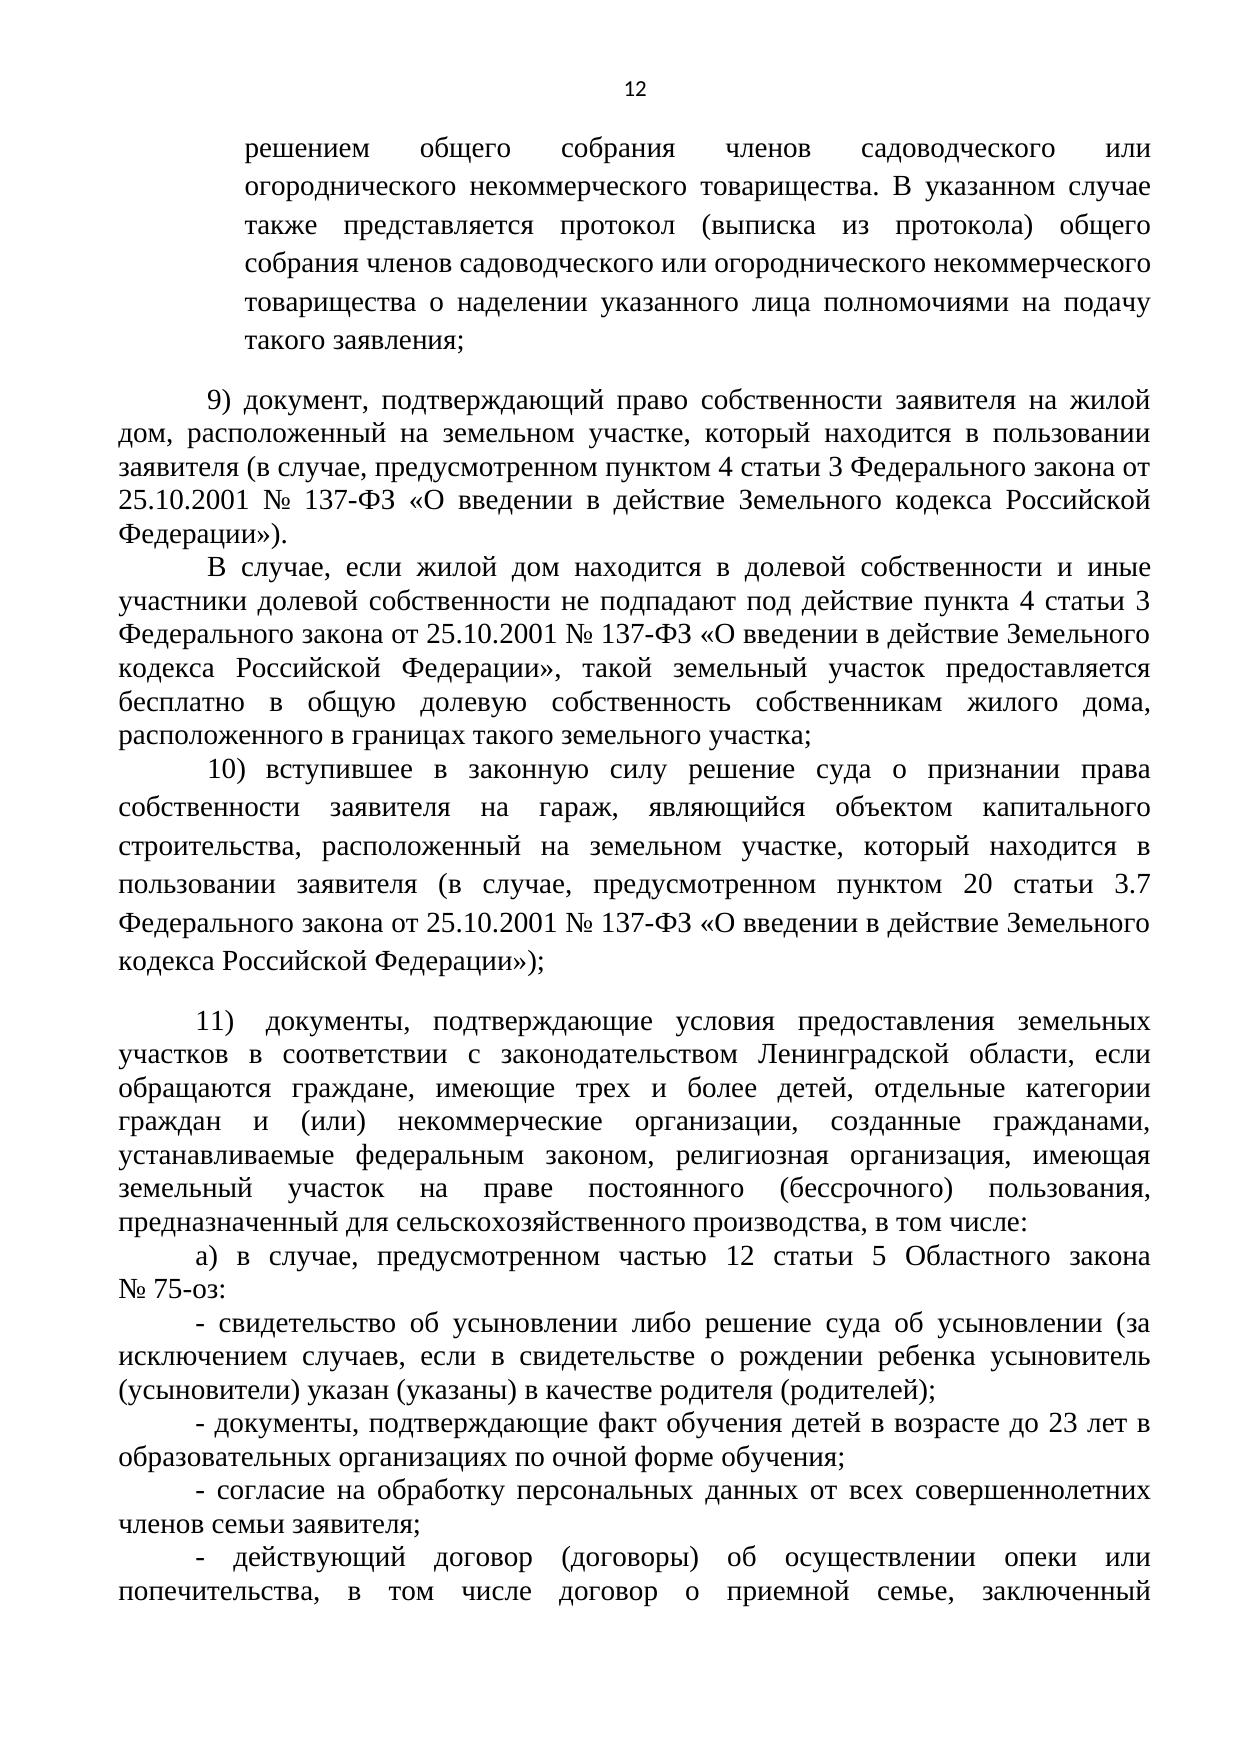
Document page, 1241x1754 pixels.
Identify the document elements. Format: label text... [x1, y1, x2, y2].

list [244, 130, 1152, 356]
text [118, 1539, 1152, 1607]
text 9) документ, подтверждающий право собственности заявителя на жилой дом, расположенный на земельном участке, который находится в пользовании заявителя (в случае, предусмотренном пунктом 4 статьи 3 Федерального закона от 25.10.2001 № 137-ФЗ «О введении в действие Земельного кодекса Российской Федерации»). [118, 382, 1152, 549]
text - согласие на обработку персональных данных от всех совершеннолетних членов семьи заявителя; [118, 1472, 1152, 1539]
text а) в случае, предусмотренном частью 12 статьи 5 Областного закона № 75-оз: [118, 1238, 1152, 1305]
text - свидетельство об усыновлении либо решение суда об усыновлении (за исключением случаев, если в свидетельстве о рождении ребенка усыновитель (усыновители) указан (указаны) в качестве родителя (родителей); [118, 1305, 1152, 1405]
list вступившее в законную силу решение суда о признании права собственности заявителя на гараж, являющийся объектом капитального строительства, расположенный на земельном участке, который находится в пользовании заявителя (в случае, предусмотренном пунктом 20 статьи 3.7 Федерального закона от 25.10.2001 № 137-ФЗ «О введении в действие Земельного кодекса Российской Федерации»); [118, 751, 1152, 977]
text В случае, если жилой дом находится в долевой собственности и иные участники долевой собственности не подпадают под действие пункта 4 статьи 3 Федерального закона от 25.10.2001 № 137-ФЗ «О введении в действие Земельного кодекса Российской Федерации», такой земельный участок предоставляется бесплатно в общую долевую собственность собственникам жилого дома, расположенного в границах такого земельного участка; [118, 549, 1152, 751]
text - документы, подтверждающие факт обучения детей в возрасте до 23 лет в образовательных организациях по очной форме обучения; [118, 1405, 1152, 1472]
text 11) документы, подтверждающие условия предоставления земельных участков в соответствии с законодательством Ленинградской области, если обращаются граждане, имеющие трех и более детей, отдельные категории граждан и (или) некоммерческие организации, созданные гражданами, устанавливаемые федеральным законом, религиозная организация, имеющая земельный участок на праве постоянного (бессрочного) пользования, предназначенный для сельскохозяйственного производства, в том числе: [118, 1003, 1152, 1238]
